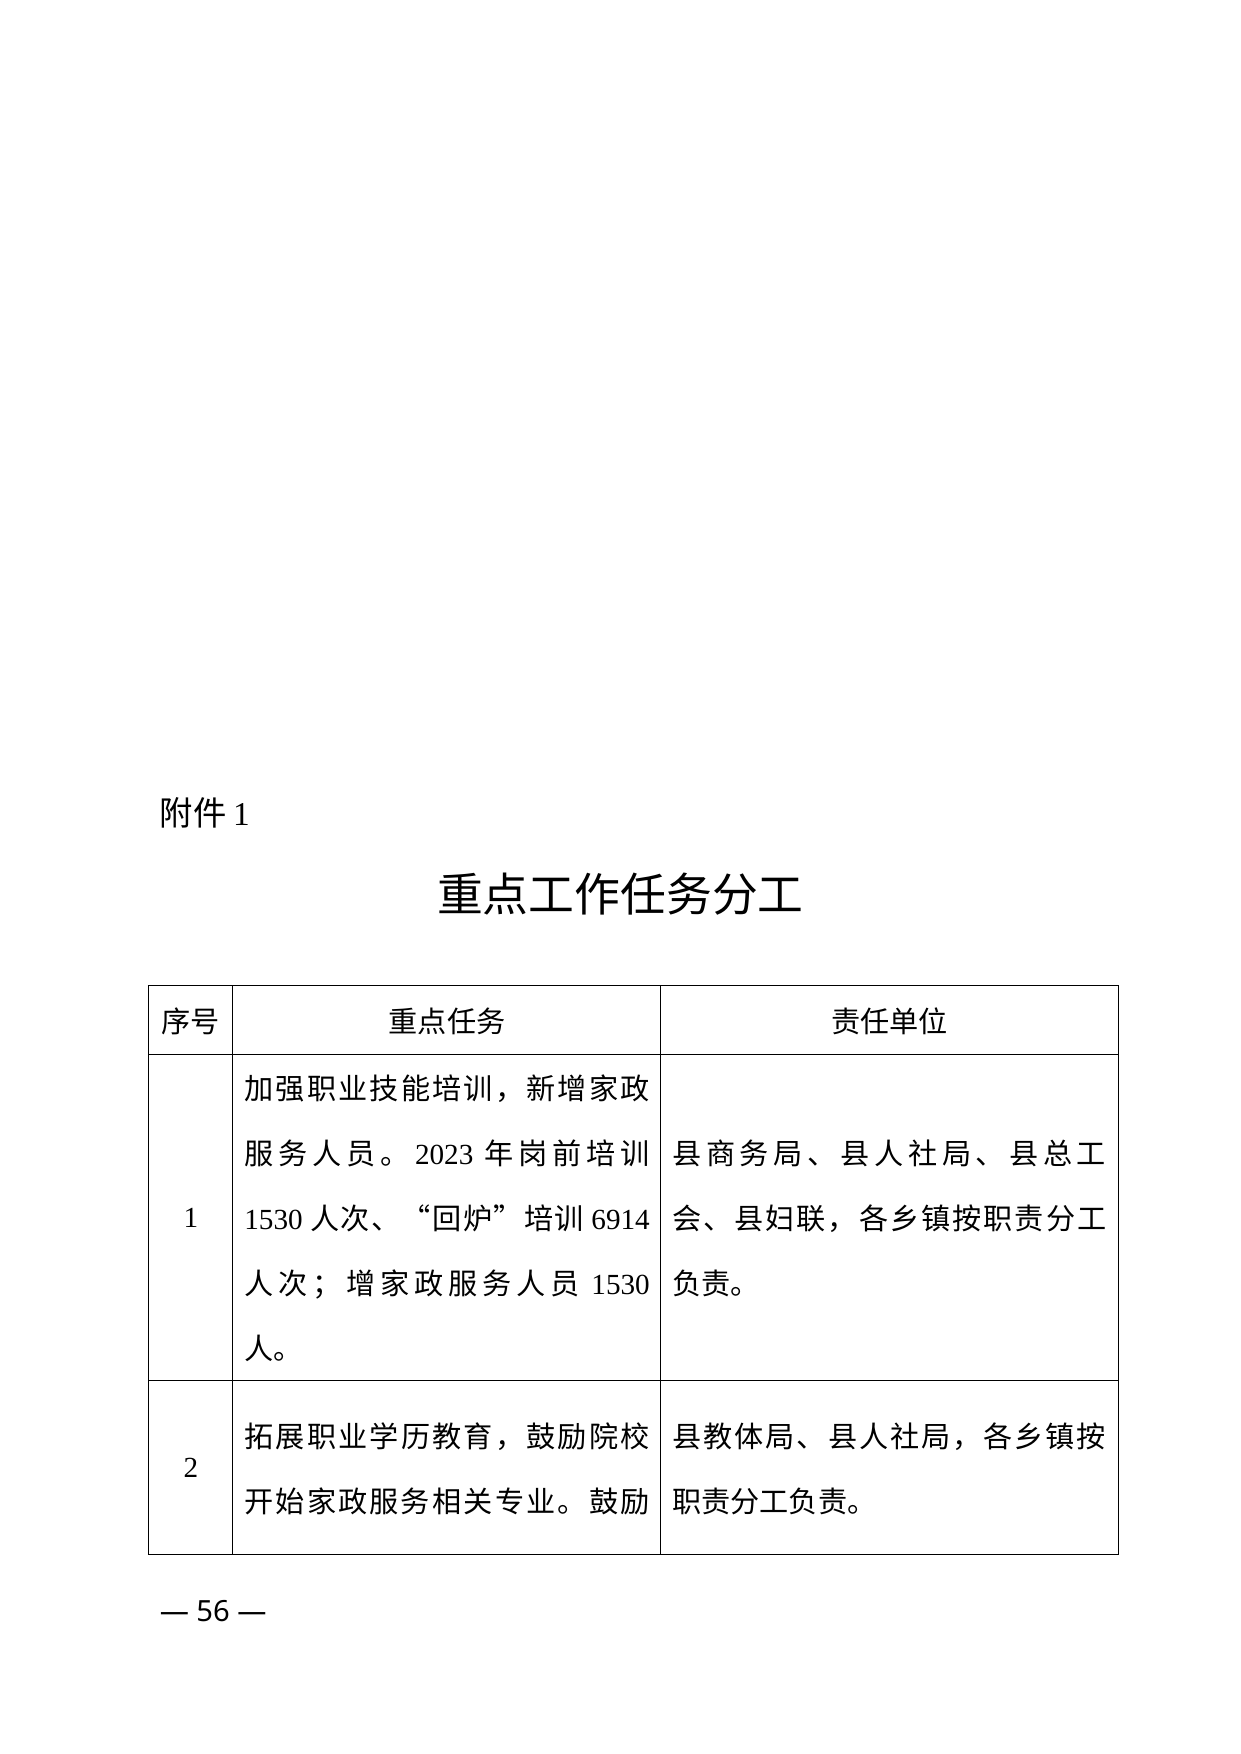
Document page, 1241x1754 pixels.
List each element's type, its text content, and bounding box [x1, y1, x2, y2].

text 重点工作任务分工 [159, 843, 1081, 940]
table_cell 县商务局、县人社局、县总工会、县妇联，各乡镇按职责分工负责。 [661, 1055, 1118, 1379]
table_cell 2 [149, 1381, 232, 1554]
table_cell 1 [149, 1055, 232, 1379]
table_cell 县教体局、县人社局，各乡镇按职责分工负责。 [661, 1381, 1118, 1554]
text 附件1 [159, 778, 1081, 843]
table_header 重点任务 [233, 986, 660, 1053]
table_header 序号 [149, 986, 232, 1053]
table_header 责任单位 [661, 986, 1118, 1053]
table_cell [233, 1381, 660, 1554]
table_cell 加强职业技能培训，新增家政服务人员。2023年岗前培训1530人次、“回炉”培训6914人次；增家政服务人员1530人。 [233, 1055, 660, 1379]
